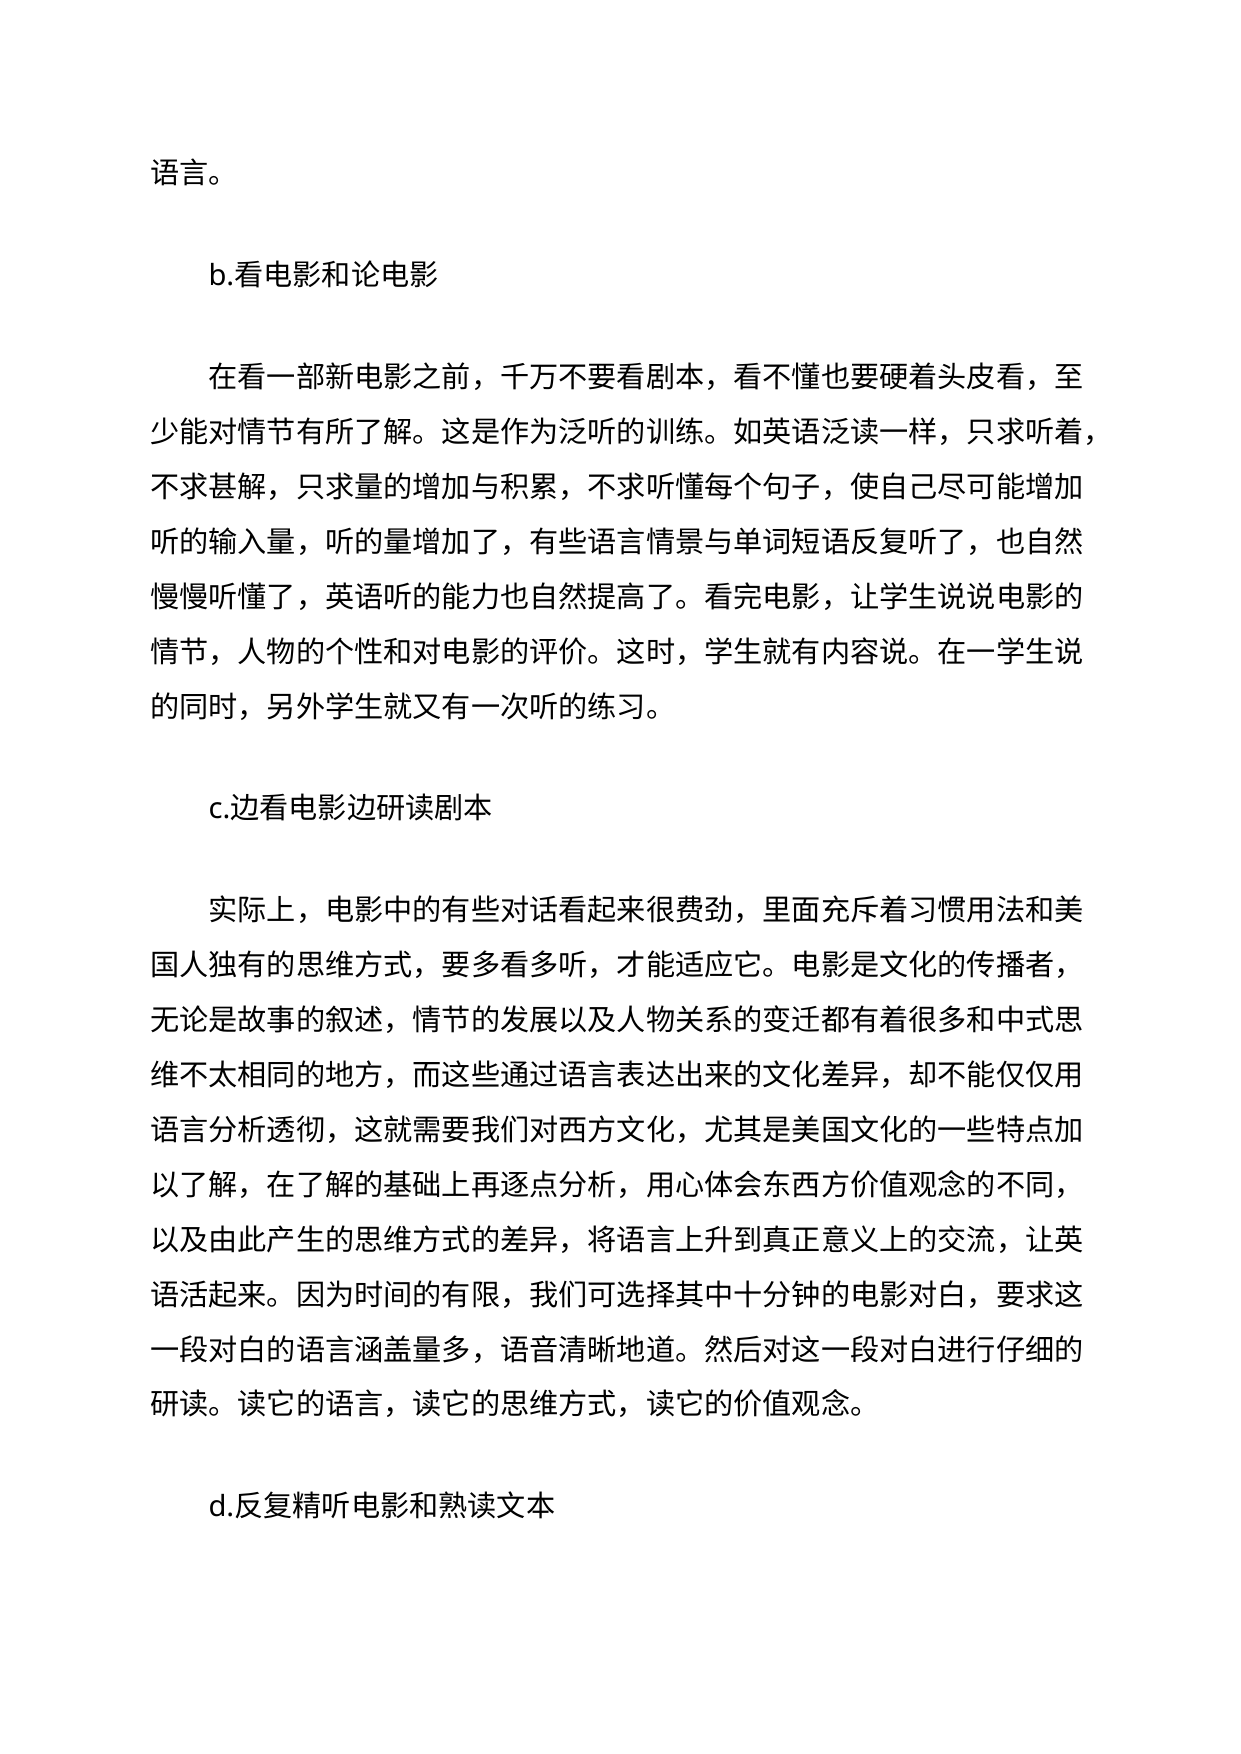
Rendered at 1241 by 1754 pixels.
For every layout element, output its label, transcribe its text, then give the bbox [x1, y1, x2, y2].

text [150, 150, 1090, 192]
text 在看一部新电影之前，千万不要看剧本，看不懂也要硬着头皮看，至少能对情节有所了解。这是作为泛听的训练。如英语泛读一样，只求听着，不求甚解，只求量的增加与积累，不求听懂每个句子，使自己尽可能增加听的输入量，听的量增加了，有些语言情景与单词短语反复听了，也自然慢慢听懂了，英语听的能力也自然提高了。看完电影，让学生说说电影的情节，人物的个性和对电影的评价。这时，学生就有内容说。在一学生说的同时，另外学生就又有一次听的练习。 [150, 354, 1090, 725]
text b.看电影和论电影 [150, 252, 1090, 294]
text c.边看电影边研读剧本 [150, 785, 1090, 827]
text 实际上，电影中的有些对话看起来很费劲，里面充斥着习惯用法和美国人独有的思维方式，要多看多听，才能适应它。电影是文化的传播者，无论是故事的叙述，情节的发展以及人物关系的变迁都有着很多和中式思维不太相同的地方，而这些通过语言表达出来的文化差异，却不能仅仅用语言分析透彻，这就需要我们对西方文化，尤其是美国文化的一些特点加以了解，在了解的基础上再逐点分析，用心体会东西方价值观念的不同，以及由此产生的思维方式的差异，将语言上升到真正意义上的交流，让英语活起来。因为时间的有限，我们可选择其中十分钟的电影对白，要求这一段对白的语言涵盖量多，语音清晰地道。然后对这一段对白进行仔细的研读。读它的语言，读它的思维方式，读它的价值观念。 [150, 887, 1090, 1423]
text d.反复精听电影和熟读文本 [150, 1483, 1090, 1525]
